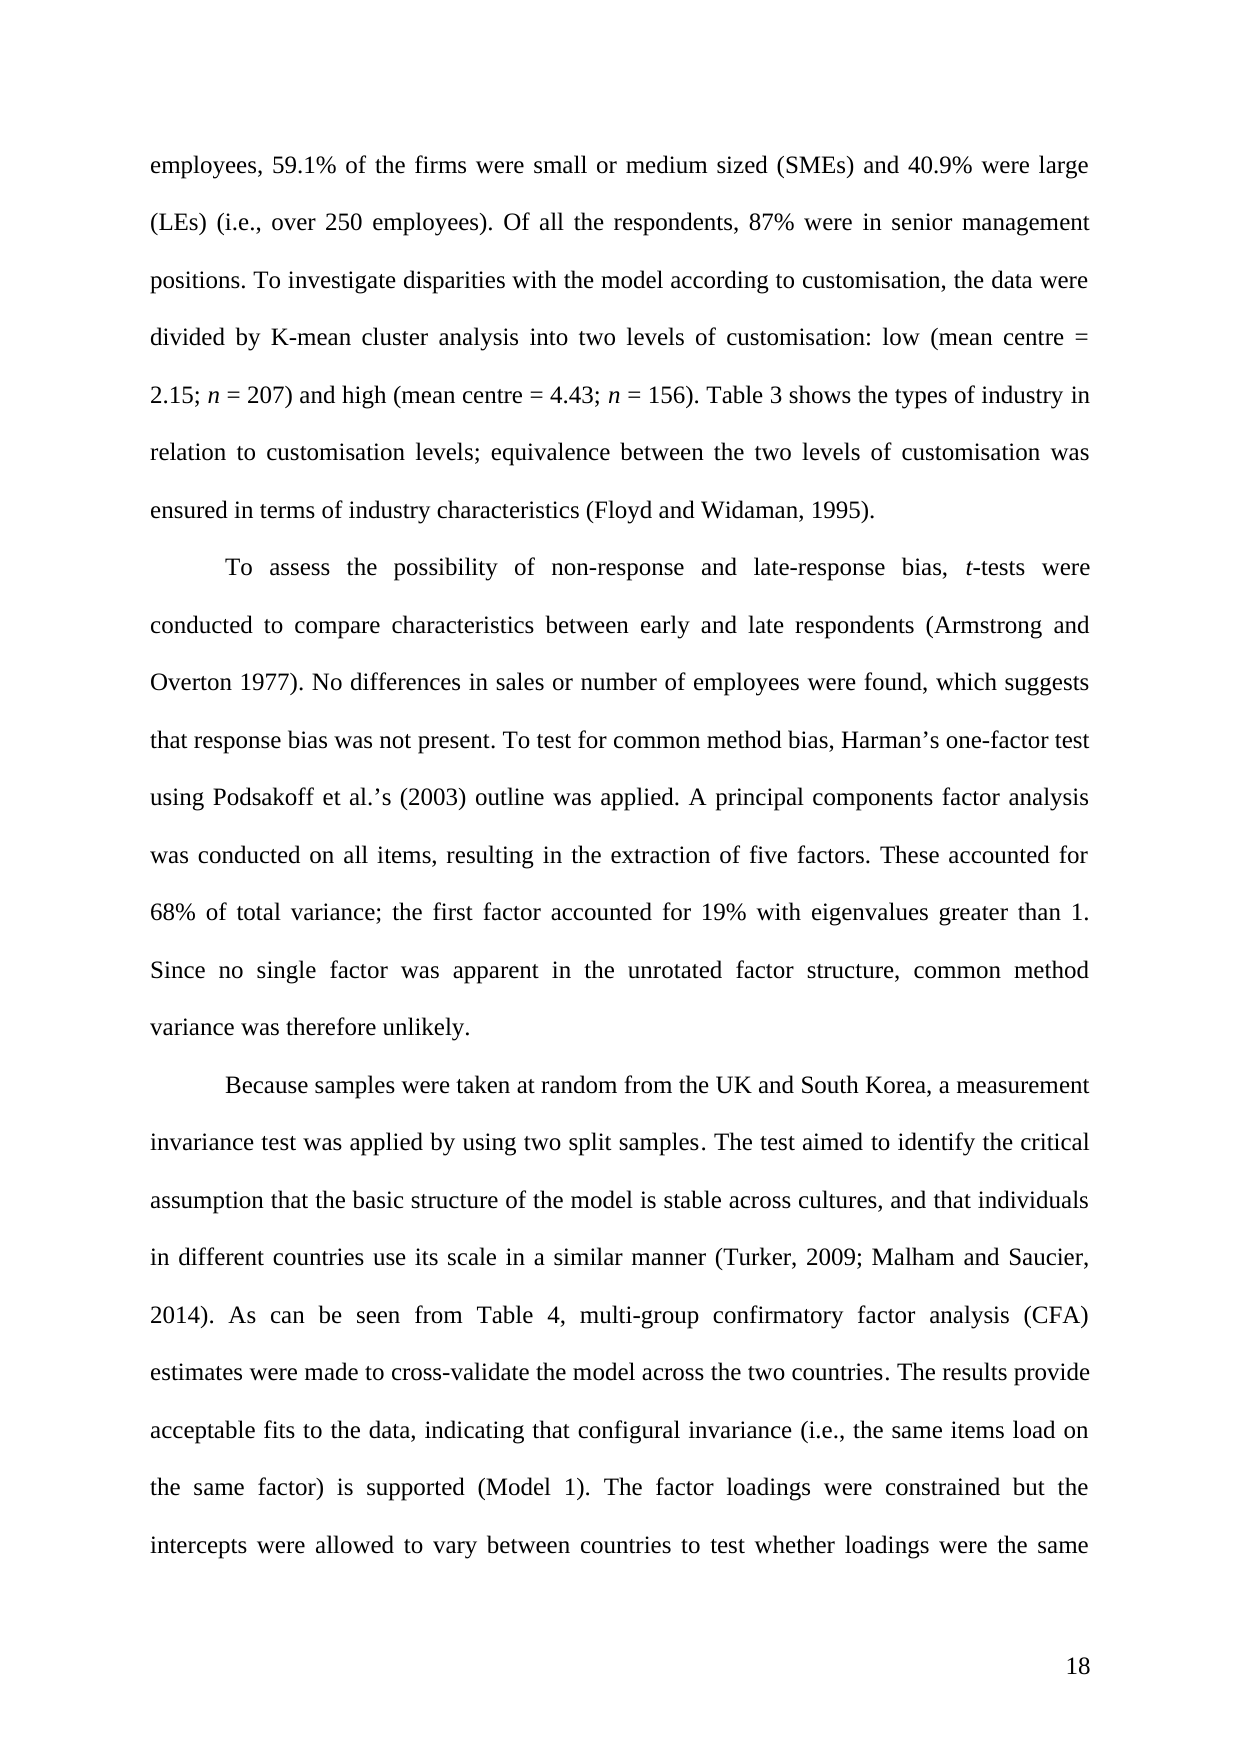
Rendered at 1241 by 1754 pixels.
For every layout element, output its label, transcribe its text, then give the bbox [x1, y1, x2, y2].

text To assess the possibility of non-response and late-response bias, t-tests were conducted to compare characteristics between early and late respondents (Armstrong and Overton 1977). No differences in sales or number of employees were found, which suggests that response bias was not present. To test for common method bias, Harman’s one-factor test using Podsakoff et al.’s (2003) outline was applied. A principal components factor analysis was conducted on all items, resulting in the extraction of five factors. These accounted for 68% of total variance; the first factor accounted for 19% with eigenvalues greater than 1. Since no single factor was apparent in the unrotated factor structure, common method variance was therefore unlikely. [150, 552, 1090, 1041]
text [150, 150, 1090, 524]
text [150, 1070, 1090, 1559]
